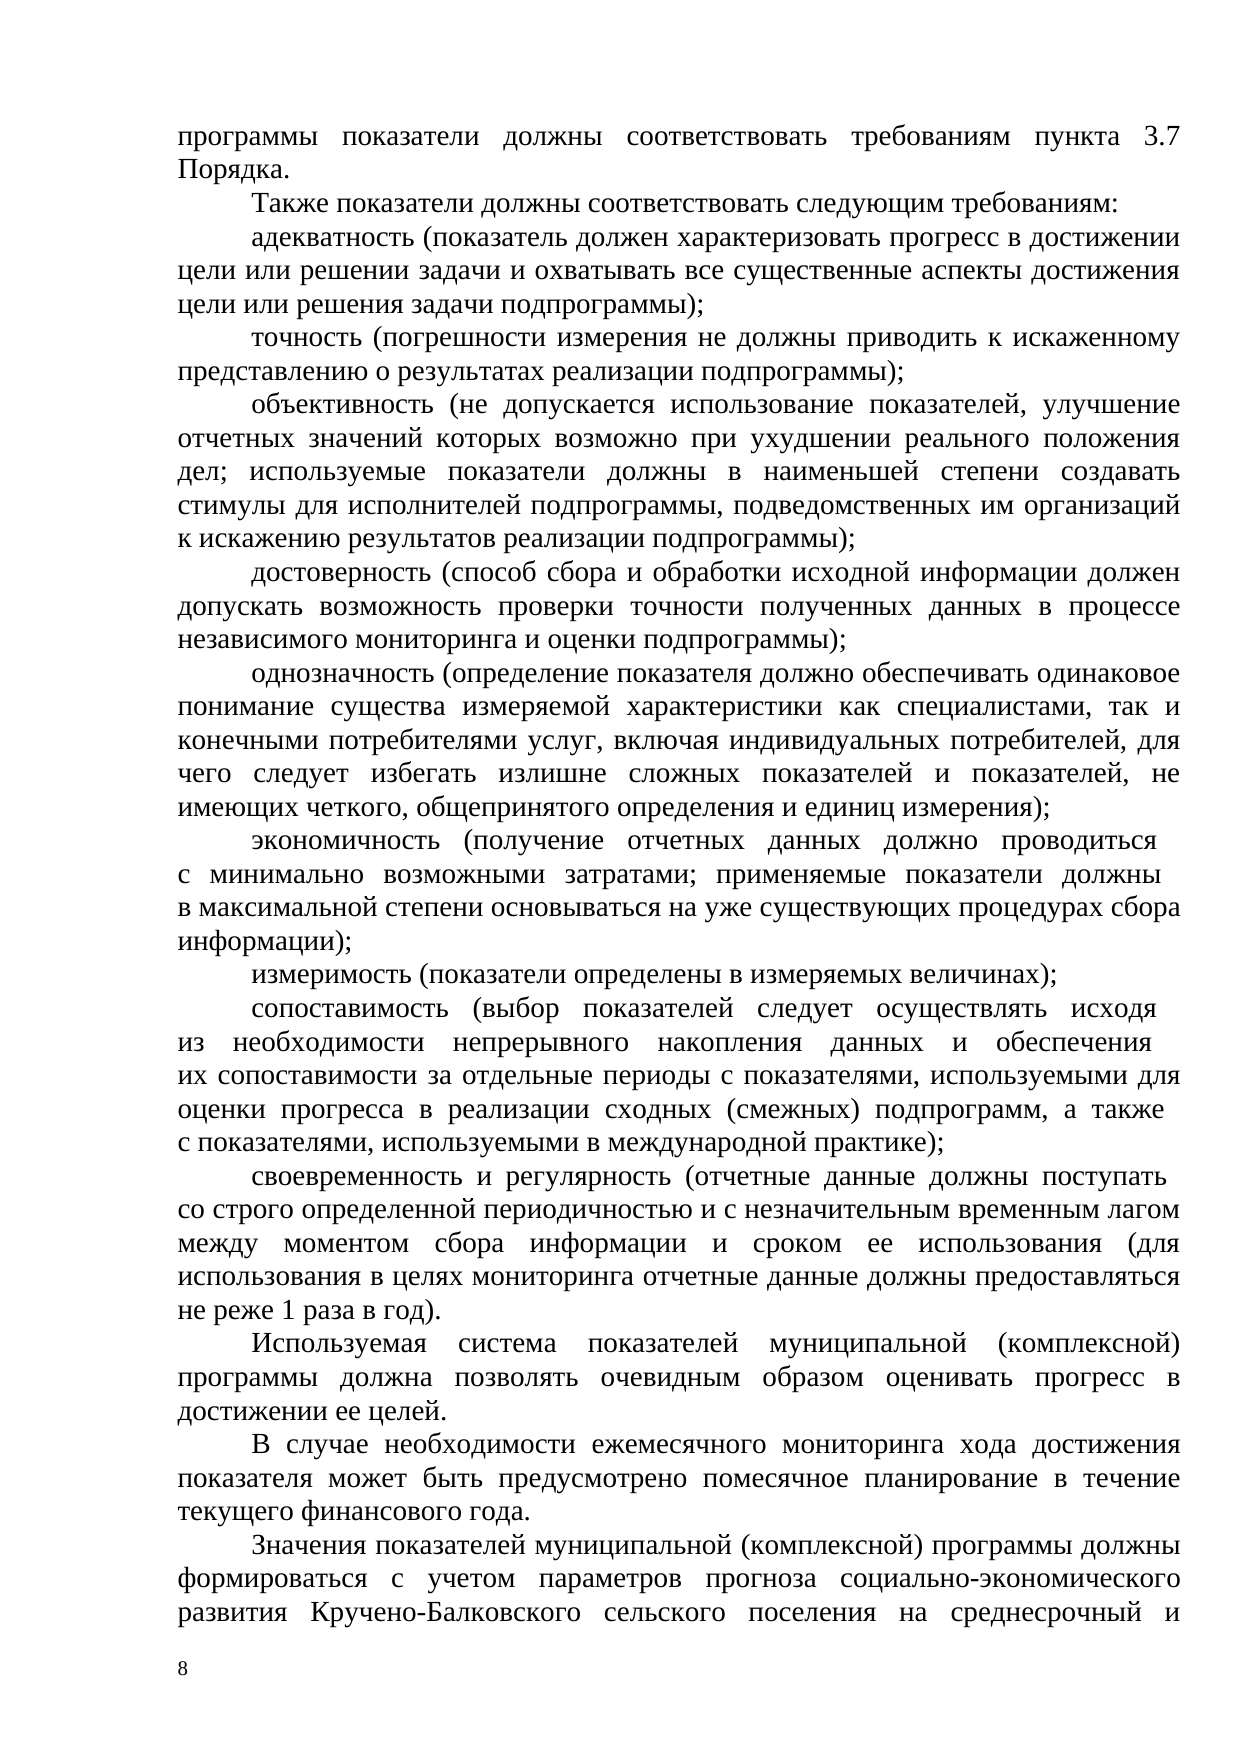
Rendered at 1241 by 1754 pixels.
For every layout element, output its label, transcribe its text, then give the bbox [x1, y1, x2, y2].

text экономичность (получение отчетных данных должно проводиться с минимально возможными затратами; применяемые показатели должны в максимальной степени основываться на уже существующих процедурах сбора информации); [177, 822, 1181, 957]
text Используемая система показателей муниципальной (комплексной) программы должна позволять очевидным образом оценивать прогресс в достижении ее целей. [177, 1326, 1181, 1426]
text В случае необходимости ежемесячного мониторинга хода достижения показателя может быть предусмотрено помесячное планирование в течение текущего финансового года. [177, 1426, 1181, 1527]
text своевременность и регулярность (отчетные данные должны поступать со строго определенной периодичностью и с незначительным временным лагом между моментом сбора информации и сроком ее использования (для использования в целях мониторинга отчетные данные должны предоставляться не реже 1 раза в год). [177, 1158, 1181, 1326]
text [177, 1527, 1181, 1627]
text однозначность (определение показателя должно обеспечивать одинаковое понимание существа измеряемой характеристики как специалистами, так и конечными потребителями услуг, включая индивидуальных потребителей, для чего следует избегать излишне сложных показателей и показателей, не имеющих четкого, общепринятого определения и единиц измерения); [177, 655, 1181, 822]
text сопоставимость (выбор показателей следует осуществлять исходя из необходимости непрерывного накопления данных и обеспечения их сопоставимости за отдельные периоды с показателями, используемыми для оценки прогресса в реализации сходных (смежных) подпрограмм, а также с показателями, используемыми в международной практике); [177, 990, 1181, 1158]
text достоверность (способ сбора и обработки исходной информации должен допускать возможность проверки точности полученных данных в процессе независимого мониторинга и оценки подпрограммы); [177, 554, 1181, 655]
text адекватность (показатель должен характеризовать прогресс в достижении цели или решении задачи и охватывать все существенные аспекты достижения цели или решения задачи подпрограммы); [177, 219, 1181, 319]
text измеримость (показатели определены в измеряемых величинах); [177, 957, 1181, 990]
text точность (погрешности измерения не должны приводить к искаженному представлению о результатах реализации подпрограммы); [177, 319, 1181, 386]
text объективность (не допускается использование показателей, улучшение отчетных значений которых возможно при ухудшении реального положения дел; используемые показатели должны в наименьшей степени создавать стимулы для исполнителей подпрограммы, подведомственных им организаций к искажению результатов реализации подпрограммы); [177, 386, 1181, 554]
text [177, 118, 1181, 185]
text Также показатели должны соответствовать следующим требованиям: [177, 185, 1181, 219]
